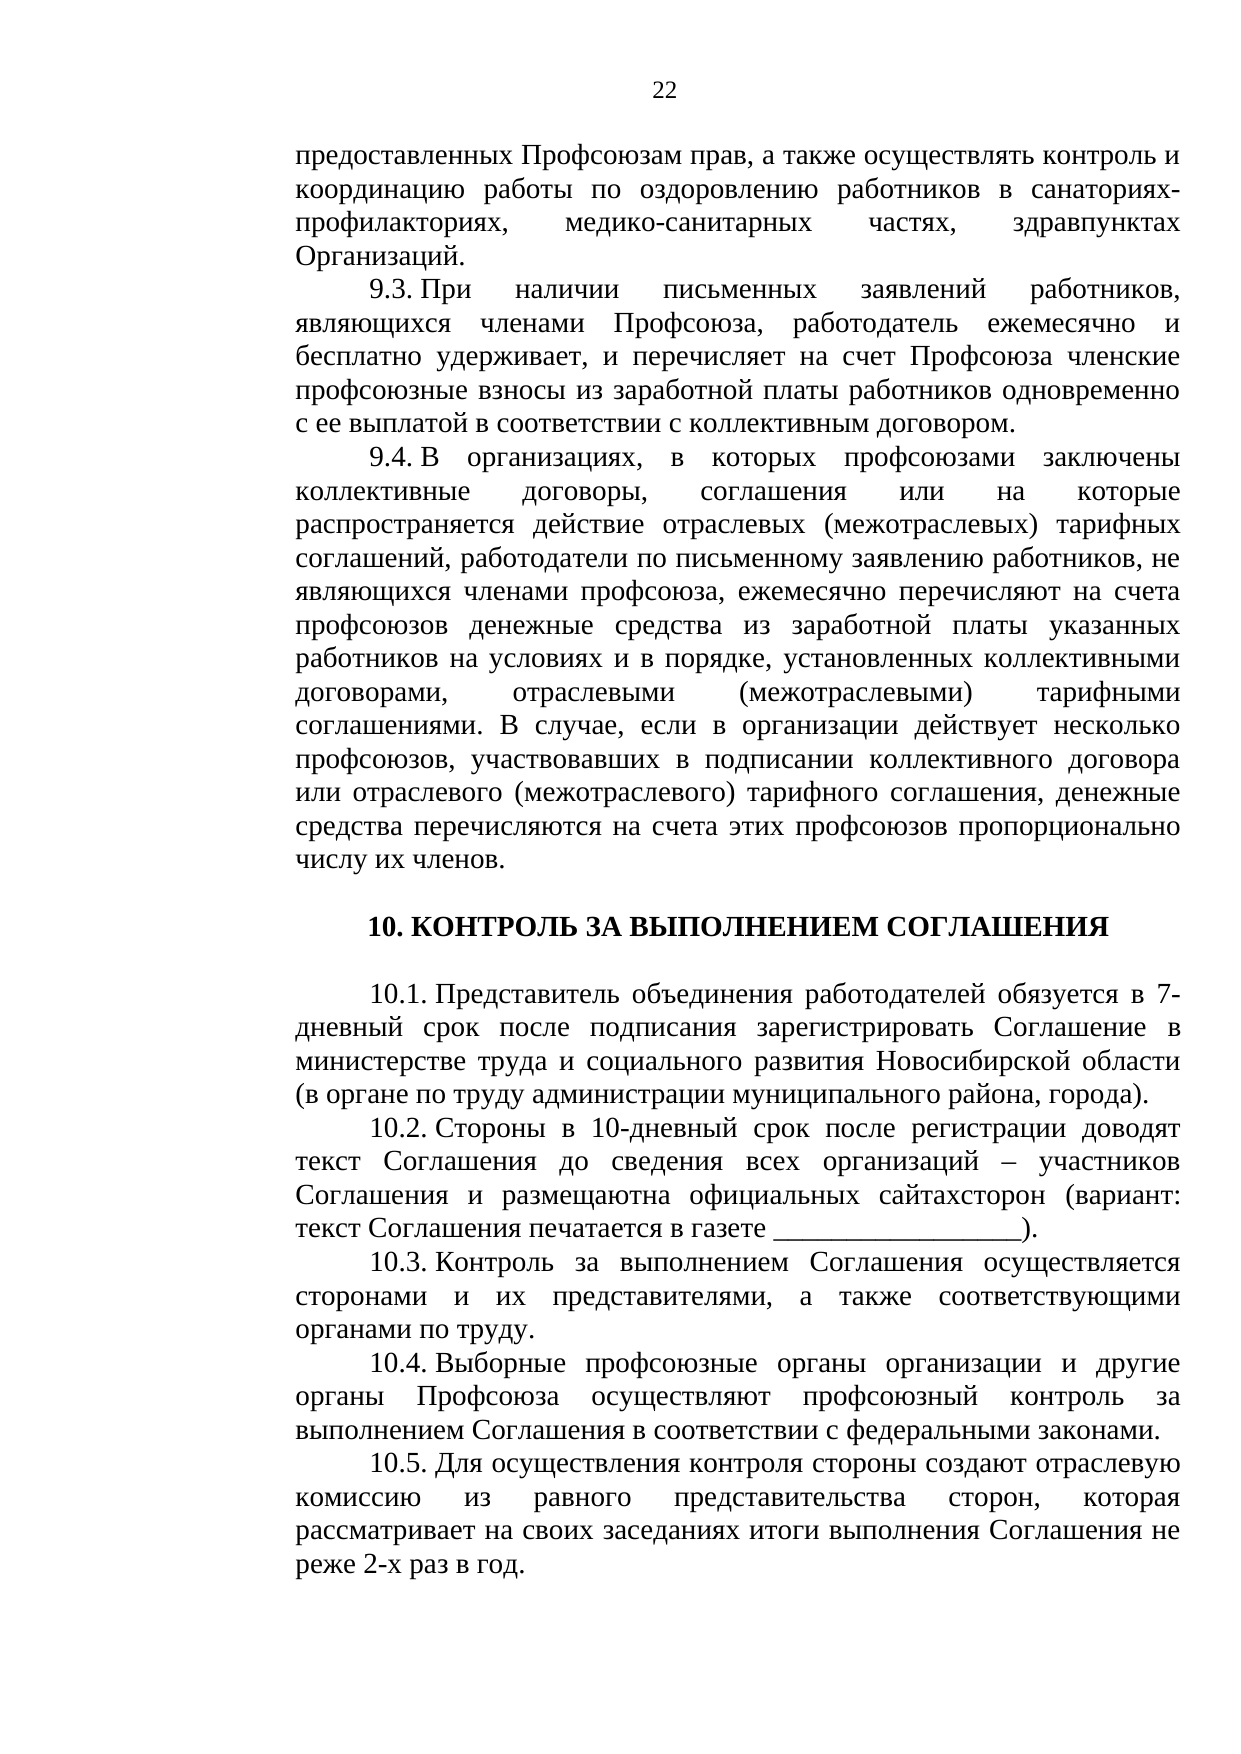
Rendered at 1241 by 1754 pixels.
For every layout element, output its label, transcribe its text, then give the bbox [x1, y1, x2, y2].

text 10.5. Для осуществления контроля стороны создают отраслевую комиссию из равного представительства сторон, которая рассматривает на своих заседаниях итоги выполнения Соглашения не реже 2-х раз в год. [295, 1445, 1181, 1579]
subtitle 10. КОНТРОЛЬ ЗА ВЫПОЛНЕНИЕМ СОГЛАШЕНИЯ [295, 909, 1181, 942]
text 9.3. При наличии письменных заявлений работников, являющихся членами Профсоюза, работодатель ежемесячно и бесплатно удерживает, и перечисляет на счет Профсоюза членские профсоюзные взносы из заработной платы работников одновременно с ее выплатой в соответствии с коллективным договором. [295, 271, 1181, 439]
text 10.4. Выборные профсоюзные органы организации и другие органы Профсоюза осуществляют профсоюзный контроль за выполнением Соглашения в соответствии с федеральными законами. [295, 1345, 1181, 1445]
text 10.1. Представитель объединения работодателей обязуется в 7-дневный срок после подписания зарегистрировать Соглашение в министерстве труда и социального развития Новосибирской области (в органе по труду администрации муниципального района, города). [295, 976, 1181, 1110]
text 10.2. Стороны в 10-дневный срок после регистрации доводят текст Соглашения до сведения всех организаций – участников Соглашения и размещаютна официальных сайтахсторон (вариант: текст Соглашения печатается в газете _________________). [295, 1110, 1181, 1244]
text 10.3. Контроль за выполнением Соглашения осуществляется сторонами и их представителями, а также соответствующими органами по труду. [295, 1244, 1181, 1345]
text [295, 137, 1181, 271]
text 9.4. В организациях, в которых профсоюзами заключены коллективные договоры, соглашения или на которые распространяется действие отраслевых (межотраслевых) тарифных соглашений, работодатели по письменному заявлению работников, не являющихся членами профсоюза, ежемесячно перечисляют на счета профсоюзов денежные средства из заработной платы указанных работников на условиях и в порядке, установленных коллективными договорами, отраслевыми (межотраслевыми) тарифными соглашениями. В случае, если в организации действует несколько профсоюзов, участвовавших в подписании коллективного договора или отраслевого (межотраслевого) тарифного соглашения, денежные средства перечисляются на счета этих профсоюзов пропорционально числу их членов. [295, 439, 1181, 875]
